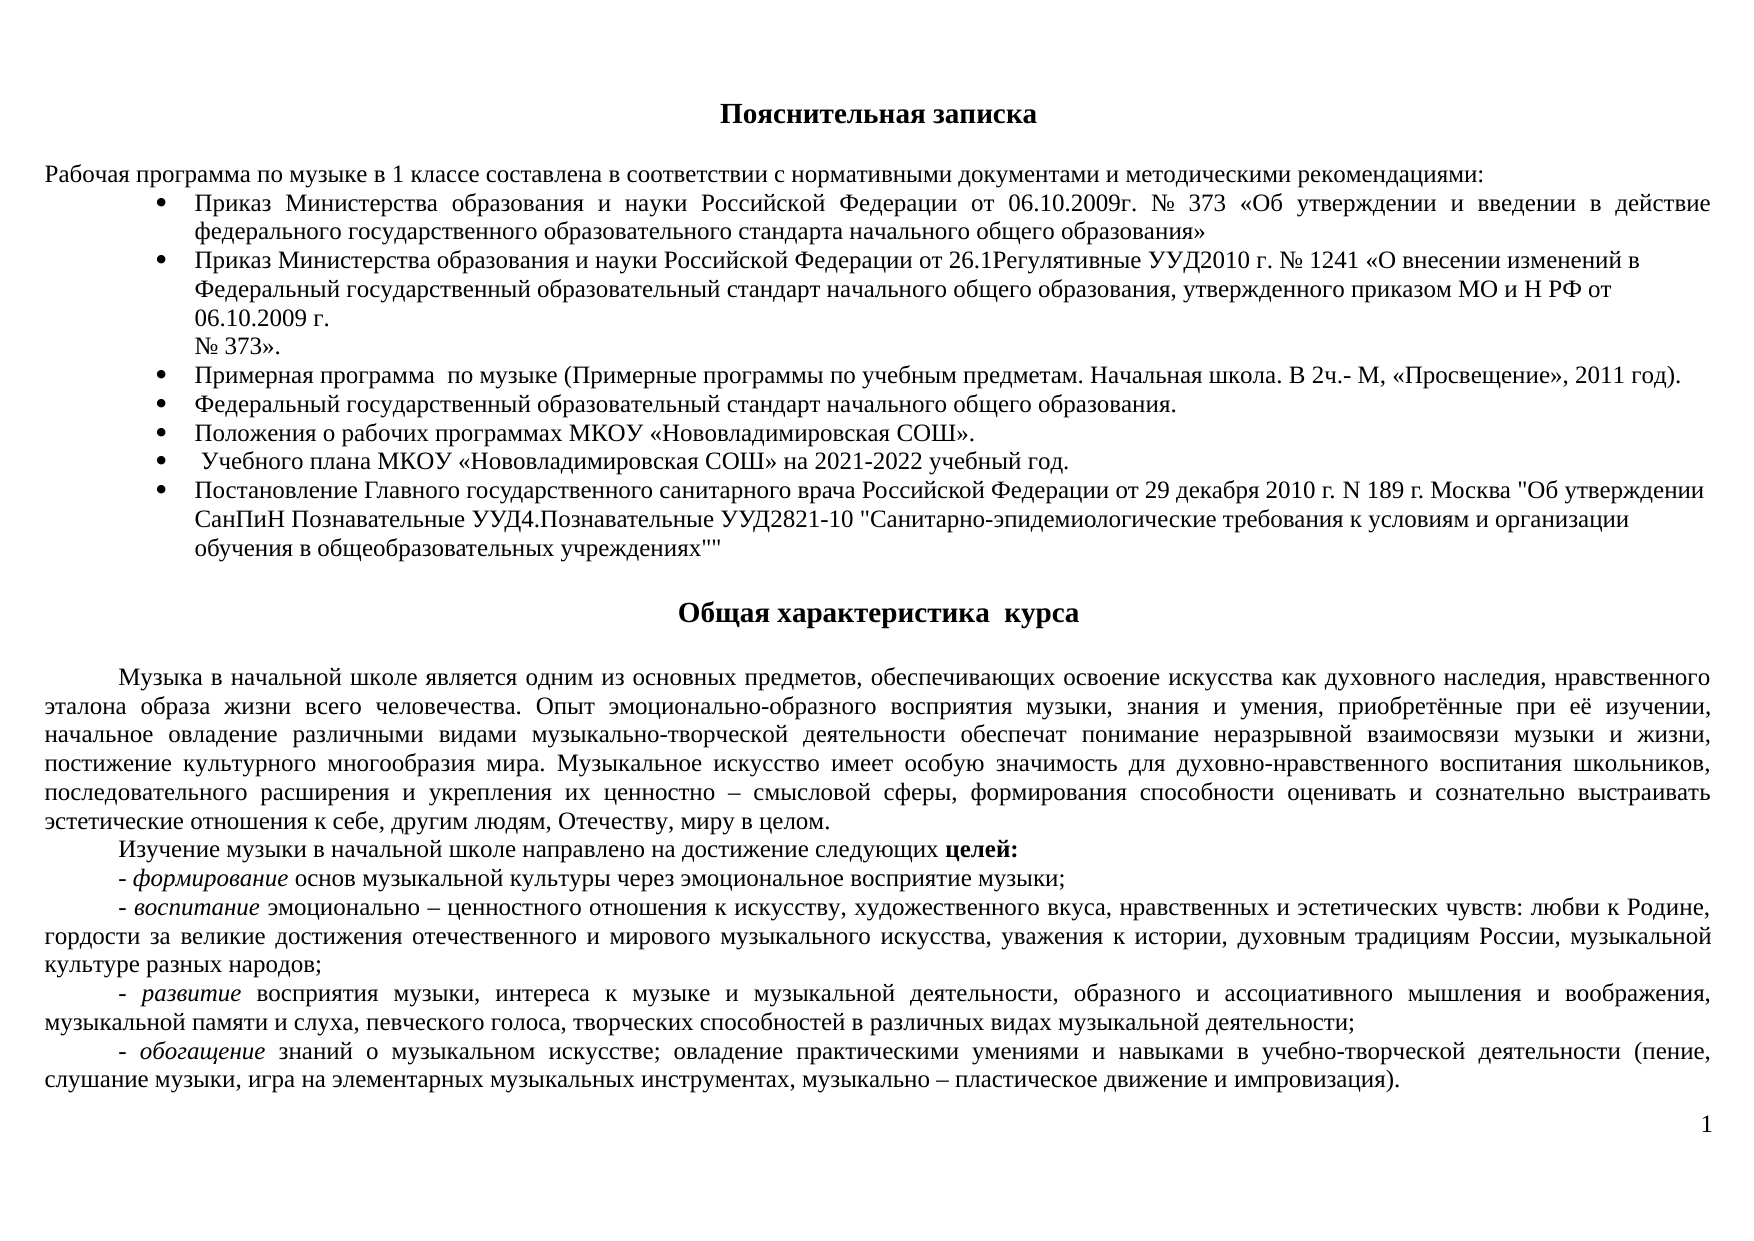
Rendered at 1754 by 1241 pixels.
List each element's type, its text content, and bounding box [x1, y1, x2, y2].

text - обогащение знаний о музыкальном искусстве; овладение практическими умениями и навыками в учебно-творческой деятельности (пение, слушание музыки, игра на элементарных музыкальных инструментах, музыкально – пластическое движение и импровизация). [44, 1036, 1713, 1093]
list Приказ Министерства образования и науки Российской Федерации от 26.1Регулятивные УУД2010 г. № 1241 «О внесении изменений в Федеральный государственный образовательный стандарт начального общего образования, утвержденного приказом МО и Н РФ от 06.10.2009 г. [157, 245, 1713, 331]
text - формирование основ музыкальной культуры через эмоциональное восприятие музыки; [44, 863, 1713, 892]
text Общая характеристика курса [44, 595, 1713, 628]
text Пояснительная записка [44, 97, 1713, 130]
list Примерная программа по музыке (Примерные программы по учебным предметам. Начальная школа. В 2ч.- М, «Просвещение», 2011 год). [157, 360, 1713, 389]
list Приказ Министерства образования и науки Российской Федерации от 06.10.2009г. № 373 «Об утверждении и введении в действие федерального государственного образовательного стандарта начального общего образования» [157, 188, 1713, 245]
list Положения о рабочих программах МКОУ «Нововладимировская СОШ». [157, 418, 1713, 446]
text Изучение музыки в начальной школе направлено на достижение следующих целей: [44, 834, 1713, 863]
text Музыка в начальной школе является одним из основных предметов, обеспечивающих освоение искусства как духовного наследия, нравственного эталона образа жизни всего человечества. Опыт эмоционально-образного восприятия музыки, знания и умения, приобретённые при её изучении, начальное овладение различными видами музыкально-творческой деятельности обеспечат понимание неразрывной взаимосвязи музыки и жизни, постижение культурного многообразия мира. Музыкальное искусство имеет особую значимость для духовно-нравственного воспитания школьников, последовательного расширения и укрепления их ценностно – смысловой сферы, формирования способности оценивать и сознательно выстраивать эстетические отношения к себе, другим людям, Отечеству, миру в целом. [44, 662, 1713, 834]
subtitle Постановление Главного государственного санитарного врача Российской Федерации от 29 декабря . N . Москва "Об утверждении СанПиН Познавательные УУД4.Познавательные УУД2821-10 "Санитарно-эпидемиологические требования к условиям и организации обучения в общеобразовательных учреждениях"" [157, 475, 1713, 561]
text - развитие восприятия музыки, интереса к музыке и музыкальной деятельности, образного и ассоциативного мышления и воображения, музыкальной памяти и слуха, певческого голоса, творческих способностей в различных видах музыкальной деятельности; [44, 978, 1713, 1036]
text - воспитание эмоционально – ценностного отношения к искусству, художественного вкуса, нравственных и эстетических чувств: любви к Родине, гордости за великие достижения отечественного и мирового музыкального искусства, уважения к истории, духовным традициям России, музыкальной культуре разных народов; [44, 892, 1713, 978]
list Федеральный государственный образовательный стандарт начального общего образования. [157, 389, 1713, 418]
text № 373». [157, 331, 1713, 360]
list Учебного плана МКОУ «Нововладимировская СОШ» на 2021-2022 учебный год. [157, 446, 1713, 475]
text Рабочая программа по музыке в 1 классе составлена в соответствии с нормативными документами и методическими рекомендациями: [44, 159, 1713, 188]
